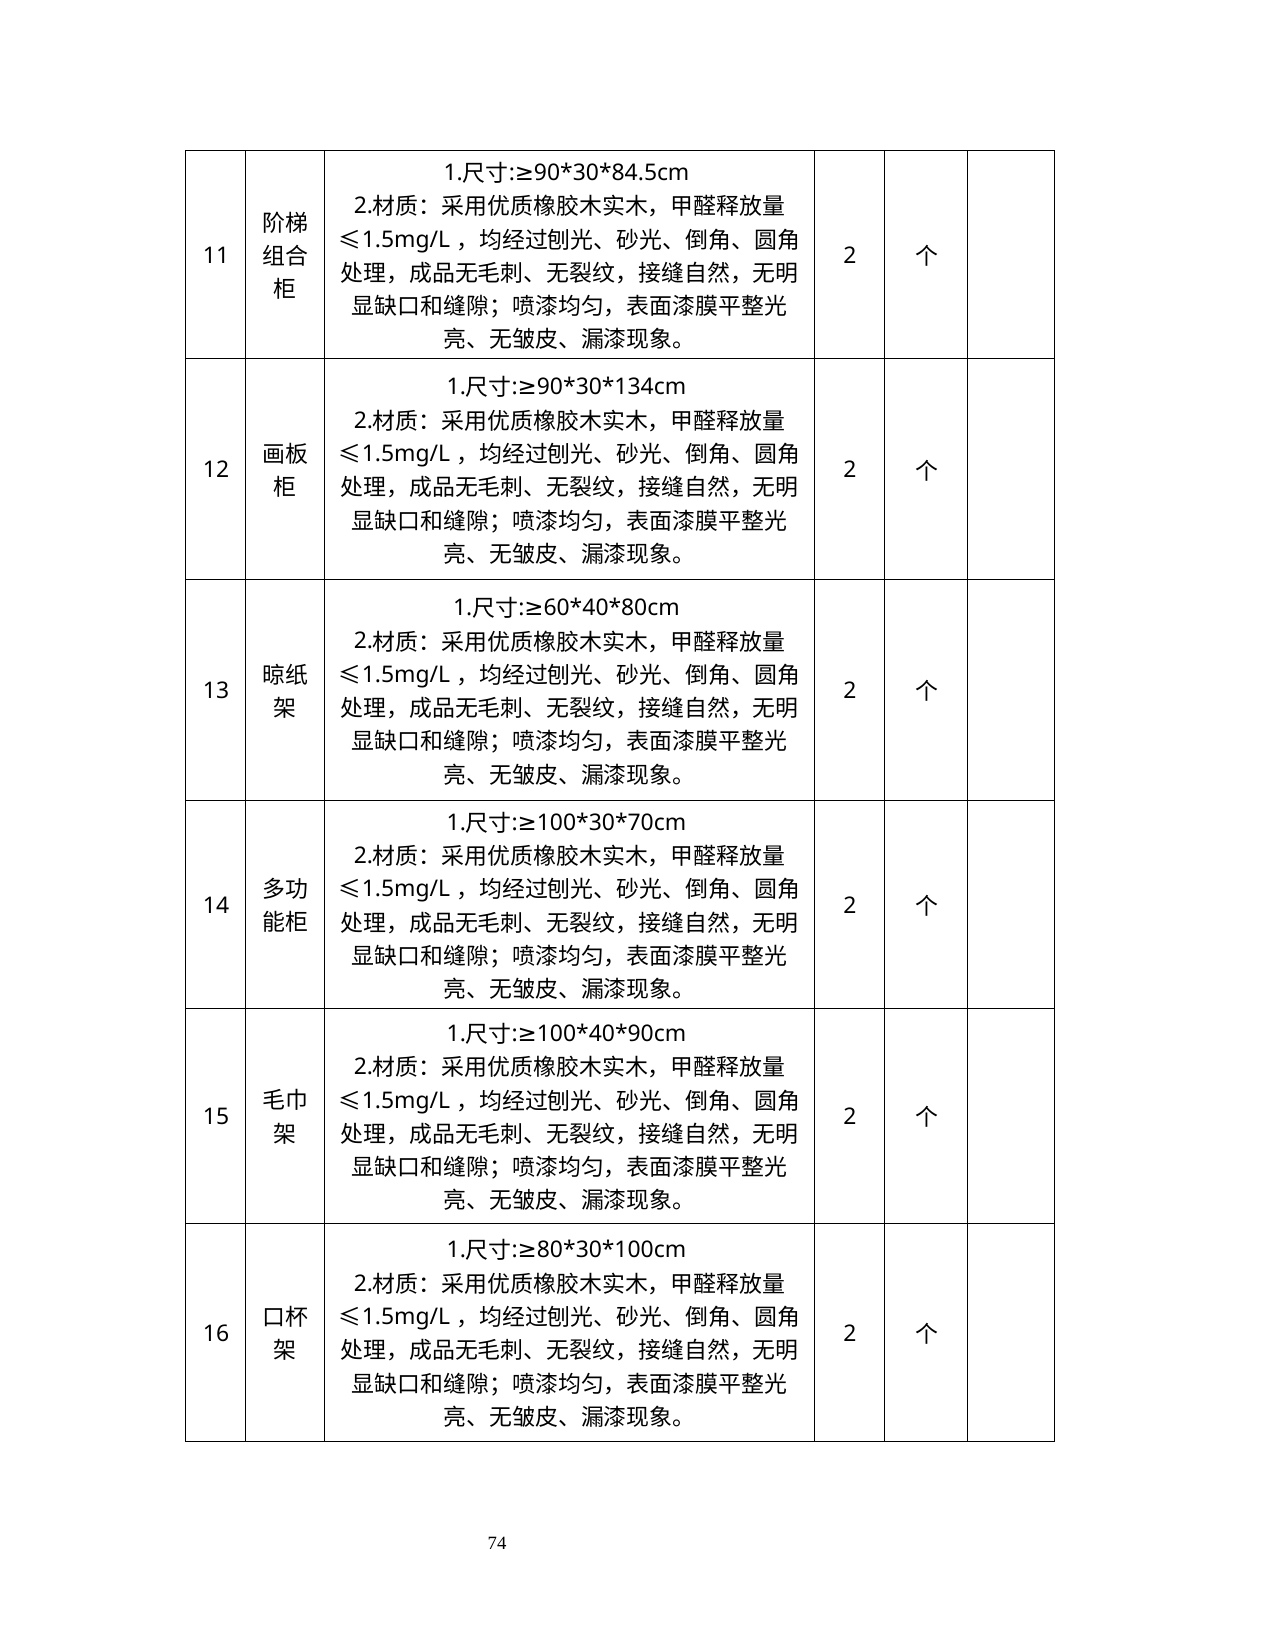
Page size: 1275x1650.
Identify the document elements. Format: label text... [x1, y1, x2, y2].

table_cell 口杯架 [246, 1224, 324, 1441]
table_cell 2 [815, 801, 884, 1008]
table_cell [968, 1224, 1054, 1441]
table_cell 1.尺寸:≥60*40*80cm 2.材质：采用优质橡胶木实木，甲醛释放量≤1.5mg/L ，均经过刨光、砂光、倒角、圆角处理，成品无毛刺、无裂纹，接缝自然，无明显缺口和缝隙；喷漆均匀，表面漆膜平整光亮、无皱皮、漏漆现象。 [325, 580, 814, 800]
table_cell 毛巾架 [246, 1009, 324, 1222]
table_cell 个 [885, 801, 967, 1008]
table_cell [968, 1009, 1054, 1222]
table_cell 2 [815, 1224, 884, 1441]
table_cell 1.尺寸:≥90*30*84.5cm 2.材质：采用优质橡胶木实木，甲醛释放量≤1.5mg/L ，均经过刨光、砂光、倒角、圆角处理，成品无毛刺、无裂纹，接缝自然，无明显缺口和缝隙；喷漆均匀，表面漆膜平整光亮、无皱皮、漏漆现象。 [325, 151, 814, 358]
table_cell 画板柜 [246, 359, 324, 579]
table_cell 阶梯组合柜 [246, 151, 324, 358]
table_cell [968, 580, 1054, 800]
table_cell 1.尺寸:≥80*30*100cm 2.材质：采用优质橡胶木实木，甲醛释放量≤1.5mg/L ，均经过刨光、砂光、倒角、圆角处理，成品无毛刺、无裂纹，接缝自然，无明显缺口和缝隙；喷漆均匀，表面漆膜平整光亮、无皱皮、漏漆现象。 [325, 1224, 814, 1441]
table_cell 2 [815, 151, 884, 358]
table_cell 13 [186, 580, 245, 800]
table_cell 1.尺寸:≥100*40*90cm 2.材质：采用优质橡胶木实木，甲醛释放量≤1.5mg/L ，均经过刨光、砂光、倒角、圆角处理，成品无毛刺、无裂纹，接缝自然，无明显缺口和缝隙；喷漆均匀，表面漆膜平整光亮、无皱皮、漏漆现象。 [325, 1009, 814, 1222]
table_cell 晾纸架 [246, 580, 324, 800]
table_cell 14 [186, 801, 245, 1008]
table_cell 个 [885, 1009, 967, 1222]
table_cell [968, 801, 1054, 1008]
table_cell 1.尺寸:≥90*30*134cm 2.材质：采用优质橡胶木实木，甲醛释放量≤1.5mg/L ，均经过刨光、砂光、倒角、圆角处理，成品无毛刺、无裂纹，接缝自然，无明显缺口和缝隙；喷漆均匀，表面漆膜平整光亮、无皱皮、漏漆现象。 [325, 359, 814, 579]
table_cell 2 [815, 580, 884, 800]
table_cell 个 [885, 359, 967, 579]
table_cell 15 [186, 1009, 245, 1222]
table_cell 1.尺寸:≥100*30*70cm 2.材质：采用优质橡胶木实木，甲醛释放量≤1.5mg/L ，均经过刨光、砂光、倒角、圆角处理，成品无毛刺、无裂纹，接缝自然，无明显缺口和缝隙；喷漆均匀，表面漆膜平整光亮、无皱皮、漏漆现象。 [325, 801, 814, 1008]
table_cell 个 [885, 151, 967, 358]
table_cell 11 [186, 151, 245, 358]
table_cell 2 [815, 1009, 884, 1222]
table_cell 个 [885, 580, 967, 800]
table_cell [968, 359, 1054, 579]
table_cell [968, 151, 1054, 358]
table_cell 多功能柜 [246, 801, 324, 1008]
table_cell 16 [186, 1224, 245, 1441]
table_cell 2 [815, 359, 884, 579]
table_cell 12 [186, 359, 245, 579]
table_cell 个 [885, 1224, 967, 1441]
